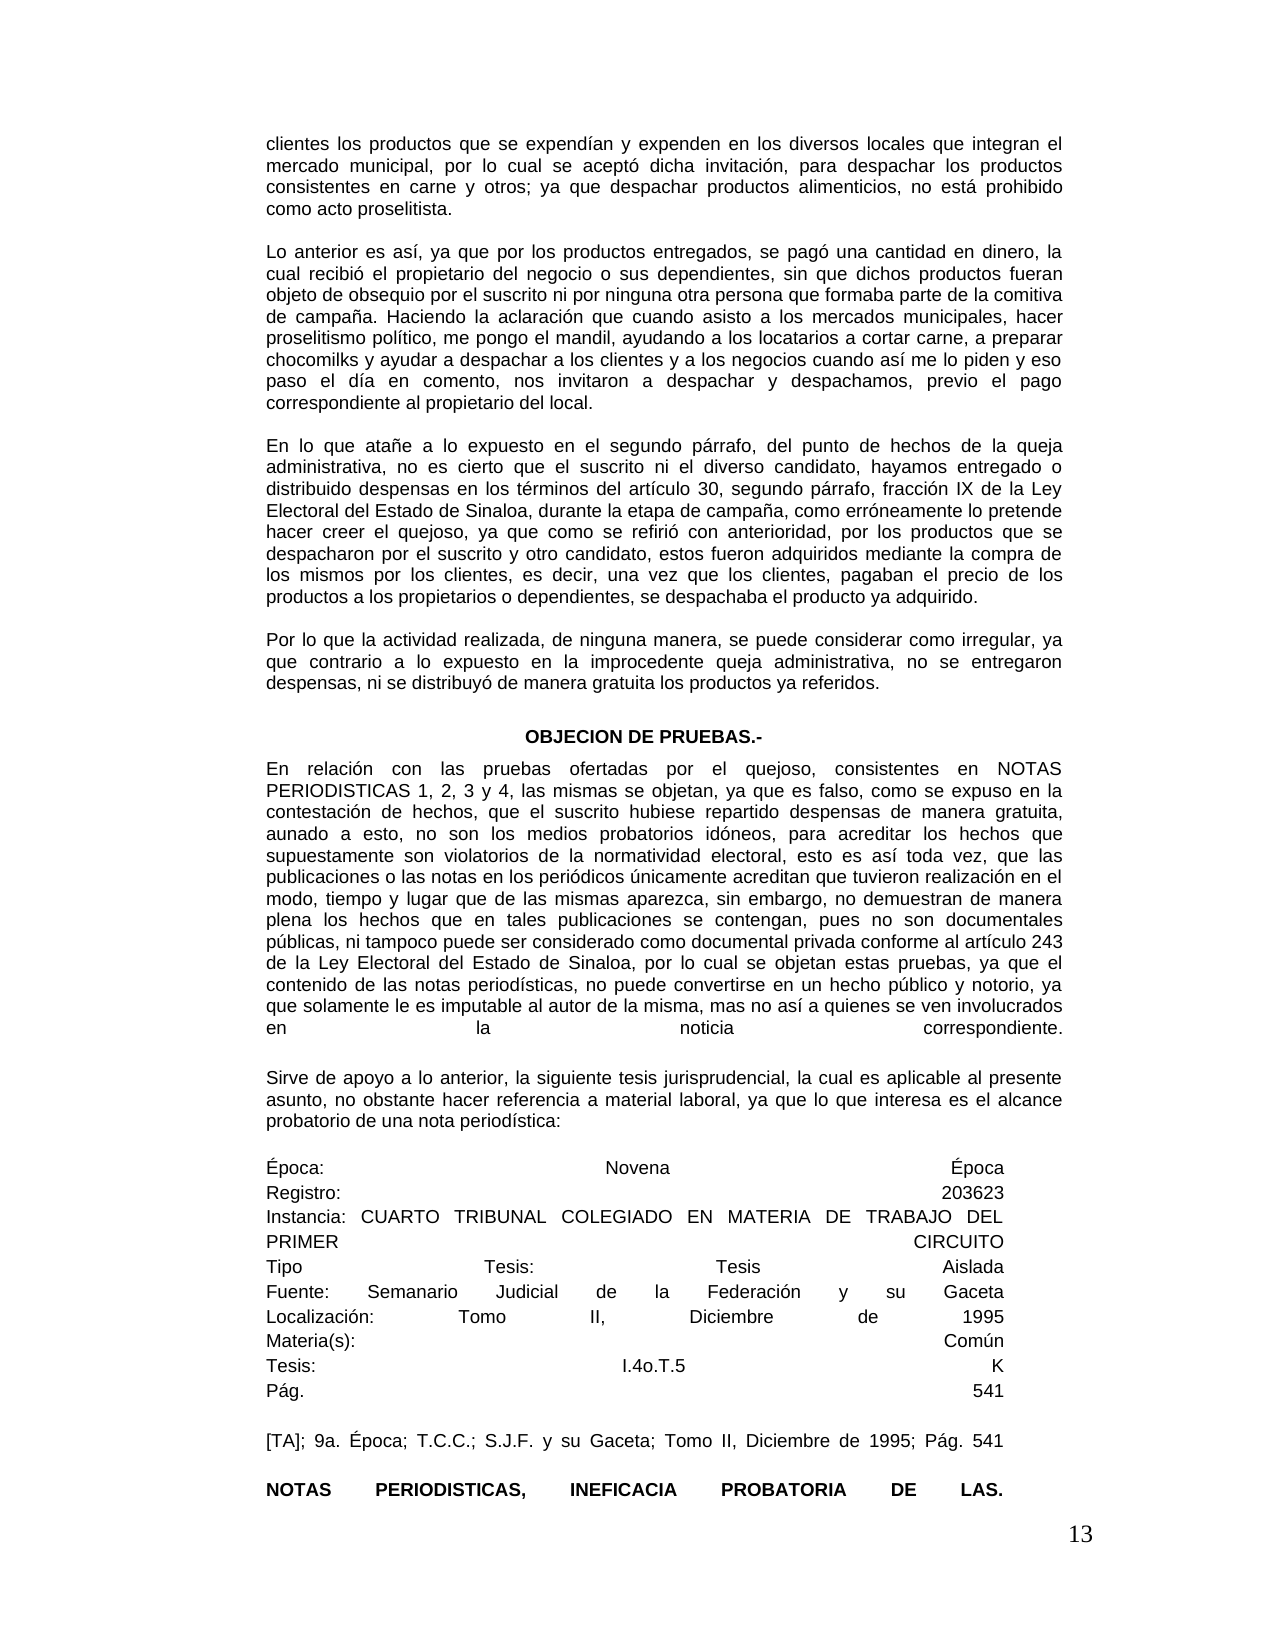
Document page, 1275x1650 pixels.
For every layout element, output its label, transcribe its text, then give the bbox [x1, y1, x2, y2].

text Lo anterior es así, ya que por los productos entregados, se pagó una cantidad en dinero, la cual recibió el propietario del negocio o sus dependientes, sin que dichos productos fueran objeto de obsequio por el suscrito ni por ninguna otra persona que formaba parte de la comitiva de campaña. Haciendo la aclaración que cuando asisto a los mercados municipales, hacer proselitismo político, me pongo el mandil, ayudando a los locatarios a cortar carne, a preparar chocomilks y ayudar a despachar a los clientes y a los negocios cuando así me lo piden y eso paso el día en comento, nos invitaron a despachar y despachamos, previo el pago correspondiente al propietario del local. [266, 241, 1063, 413]
text En lo que atañe a lo expuesto en el segundo párrafo, del punto de hechos de la queja administrativa, no es cierto que el suscrito ni el diverso candidato, hayamos entregado o distribuido despensas en los términos del artículo 30, segundo párrafo, fracción IX de la Ley Electoral del Estado de Sinaloa, durante la etapa de campaña, como erróneamente lo pretende hacer creer el quejoso, ya que como se refirió con anterioridad, por los productos que se despacharon por el suscrito y otro candidato, estos fueron adquiridos mediante la compra de los mismos por los clientes, es decir, una vez que los clientes, pagaban el precio de los productos a los propietarios o dependientes, se despachaba el producto ya adquirido. [266, 435, 1063, 607]
text Por lo que la actividad realizada, de ninguna manera, se puede considerar como irregular, ya que contrario a lo expuesto en la improcedente queja administrativa, no se entregaron despensas, ni se distribuyó de manera gratuita los productos ya referidos. [266, 629, 1063, 693]
text OBJECION DE PRUEBAS.- [177, 726, 1109, 747]
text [266, 1157, 1004, 1501]
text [266, 133, 1063, 219]
text Sirve de apoyo a lo anterior, la siguiente tesis jurisprudencial, la cual es aplicable al presente asunto, no obstante hacer referencia a material laboral, ya que lo que interesa es el alcance probatorio de una nota periodística: [266, 1067, 1063, 1132]
text En relación con las pruebas ofertadas por el quejoso, consistentes en NOTAS PERIODISTICAS 1, 2, 3 y 4, las mismas se objetan, ya que es falso, como se expuso en la contestación de hechos, que el suscrito hubiese repartido despensas de manera gratuita, aunado a esto, no son los medios probatorios idóneos, para acreditar los hechos que supuestamente son violatorios de la normatividad electoral, esto es así toda vez, que las publicaciones o las notas en los periódicos únicamente acreditan que tuvieron realización en el modo, tiempo y lugar que de las mismas aparezca, sin embargo, no demuestran de manera plena los hechos que en tales publicaciones se contengan, pues no son documentales públicas, ni tampoco puede ser considerado como documental privada conforme al artículo 243 de la Ley Electoral del Estado de Sinaloa, por lo cual se objetan estas pruebas, ya que el contenido de las notas periodísticas, no puede convertirse en un hecho público y notorio, ya que solamente le es imputable al autor de la misma, mas no así a quienes se ven involucrados en la noticia correspondiente. [266, 758, 1063, 1067]
